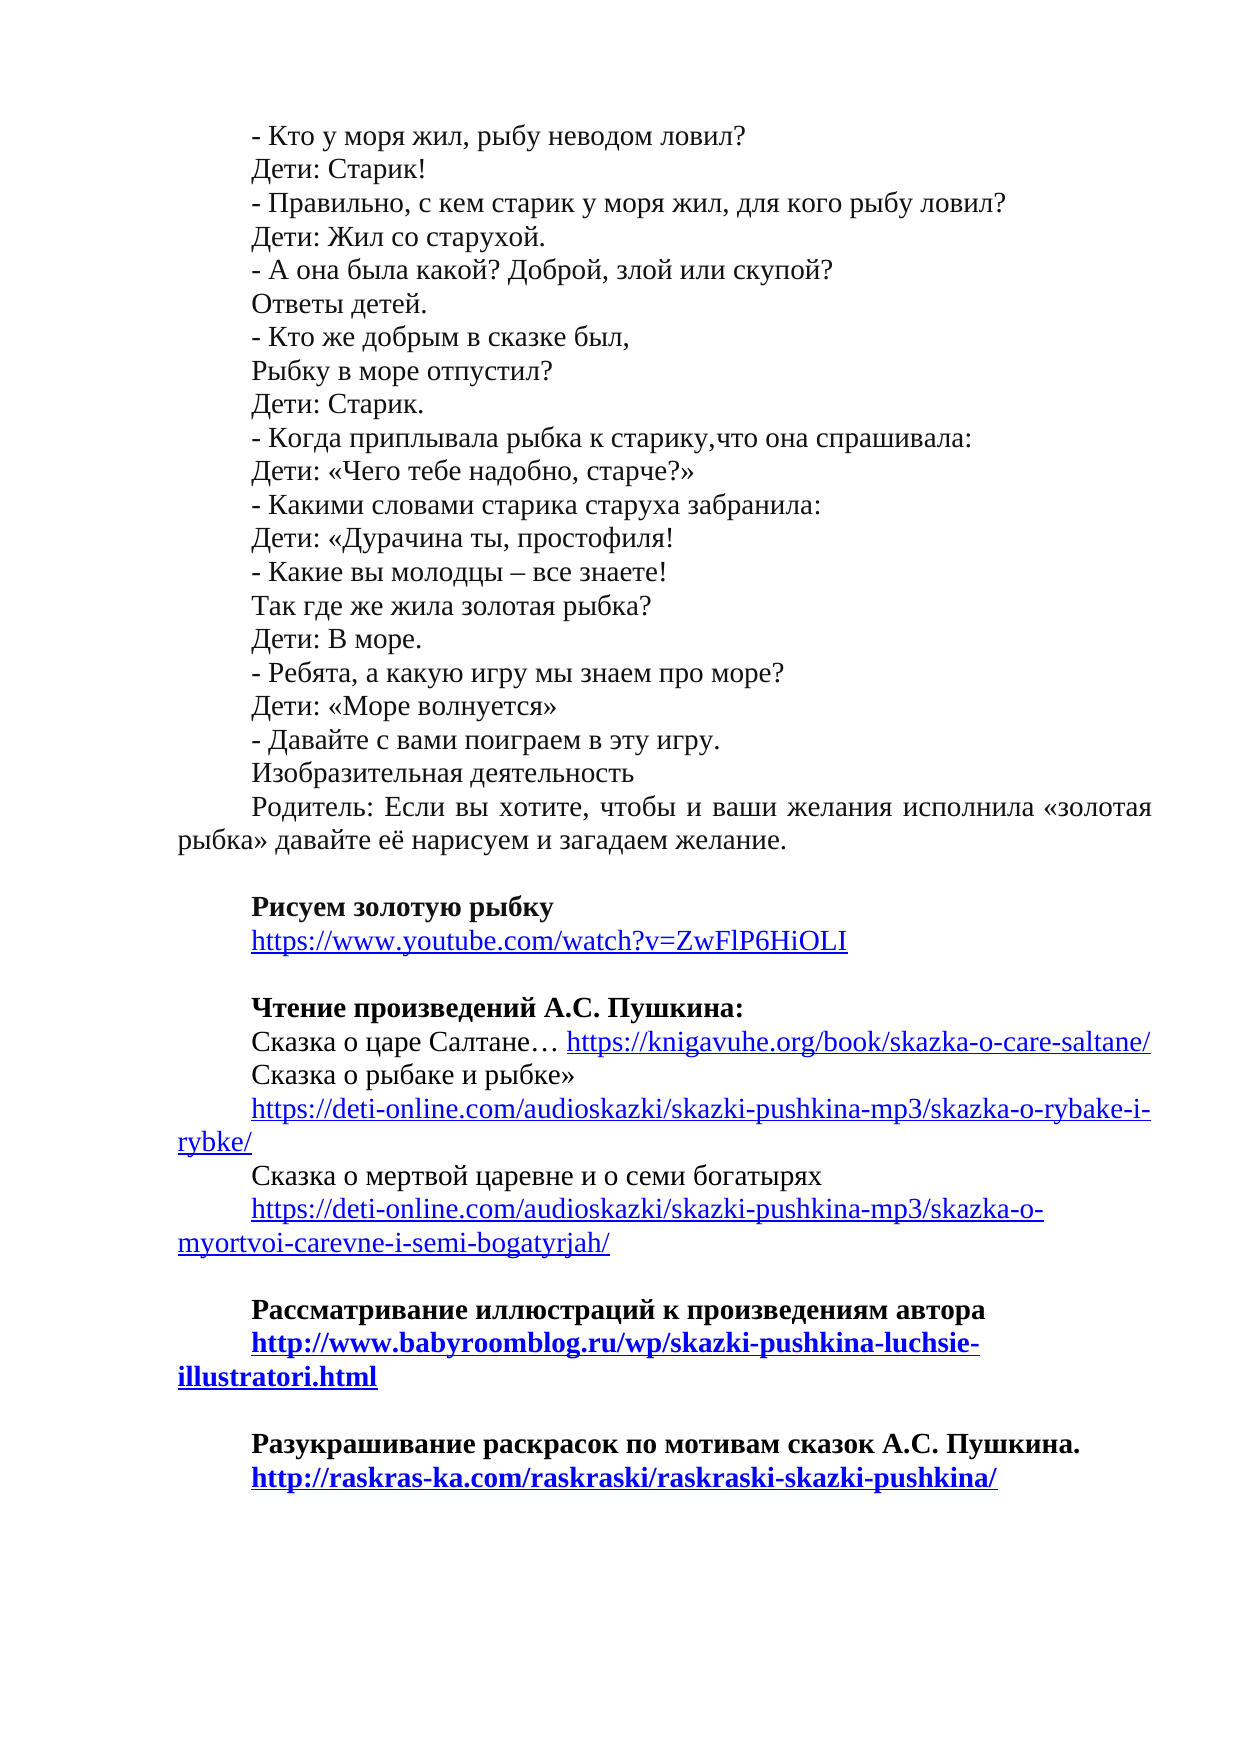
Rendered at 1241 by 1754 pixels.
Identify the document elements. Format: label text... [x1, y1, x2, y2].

text Дети: Старик. [177, 386, 1152, 420]
text Дети: В море. [177, 621, 1152, 655]
text Сказка о рыбаке и рыбке» [177, 1057, 1152, 1091]
text http://raskras-ka.com/raskraski/raskraski-skazki-pushkina/ [177, 1460, 1152, 1493]
text https://deti-online.com/audioskazki/skazki-pushkina-mp3/skazka-o-rybake-i-rybke/ [177, 1091, 1152, 1158]
text Дети: «Чего тебе надобно, старче?» [177, 453, 1152, 487]
text - Правильно, с кем старик у моря жил, для кого рыбу ловил? [177, 185, 1152, 219]
text https://deti-online.com/audioskazki/skazki-pushkina-mp3/skazka-o-myortvoi-carevne-i-semi-bogatyrjah/ [177, 1191, 1152, 1258]
text Рыбку в море отпустил? [177, 353, 1152, 386]
text Изобразительная деятельность [177, 755, 1152, 789]
text https://www.youtube.com/watch?v=ZwFlP6HiOLI [177, 923, 1152, 957]
text http://www.babyroomblog.ru/wp/skazki-pushkina-luchsie-illustratori.html [177, 1326, 1152, 1393]
text Сказка о царе Салтане… https://knigavuhe.org/book/skazka-o-care-saltane/ [177, 1024, 1152, 1057]
text Рисуем золотую рыбку [177, 889, 1152, 923]
text Разукрашивание раскрасок по мотивам сказок А.С. Пушкина. [177, 1426, 1152, 1460]
text Родитель: Если вы хотите, чтобы и ваши желания исполнила «золотая рыбка» давайте её нарисуем и загадаем желание. [177, 789, 1152, 856]
text Так где же жила золотая рыбка? [177, 588, 1152, 621]
text - Когда приплывала рыбка к старику,что она спрашивала: [177, 420, 1152, 453]
text Дети: «Море волнуется» [177, 688, 1152, 722]
text - А она была какой? Доброй, злой или скупой? [177, 252, 1152, 286]
text Дети: «Дурачина ты, простофиля! [177, 521, 1152, 554]
text - Кто же добрым в сказке был, [177, 319, 1152, 353]
text - Какие вы молодцы – все знаете! [177, 554, 1152, 588]
text Чтение произведений А.С. Пушкина: [177, 990, 1152, 1024]
text - Кто у моря жил, рыбу неводом ловил? [177, 118, 1152, 152]
text - Давайте с вами поиграем в эту игру. [177, 722, 1152, 755]
text Рассматривание иллюстраций к произведениям автора [177, 1292, 1152, 1326]
text Дети: Жил со старухой. [177, 219, 1152, 252]
text Дети: Старик! [177, 152, 1152, 185]
text Ответы детей. [177, 286, 1152, 319]
text - Какими словами старика старуха забранила: [177, 487, 1152, 521]
text - Ребята, а какую игру мы знаем про море? [177, 655, 1152, 688]
text Сказка о мертвой царевне и о семи богатырях [177, 1158, 1152, 1191]
